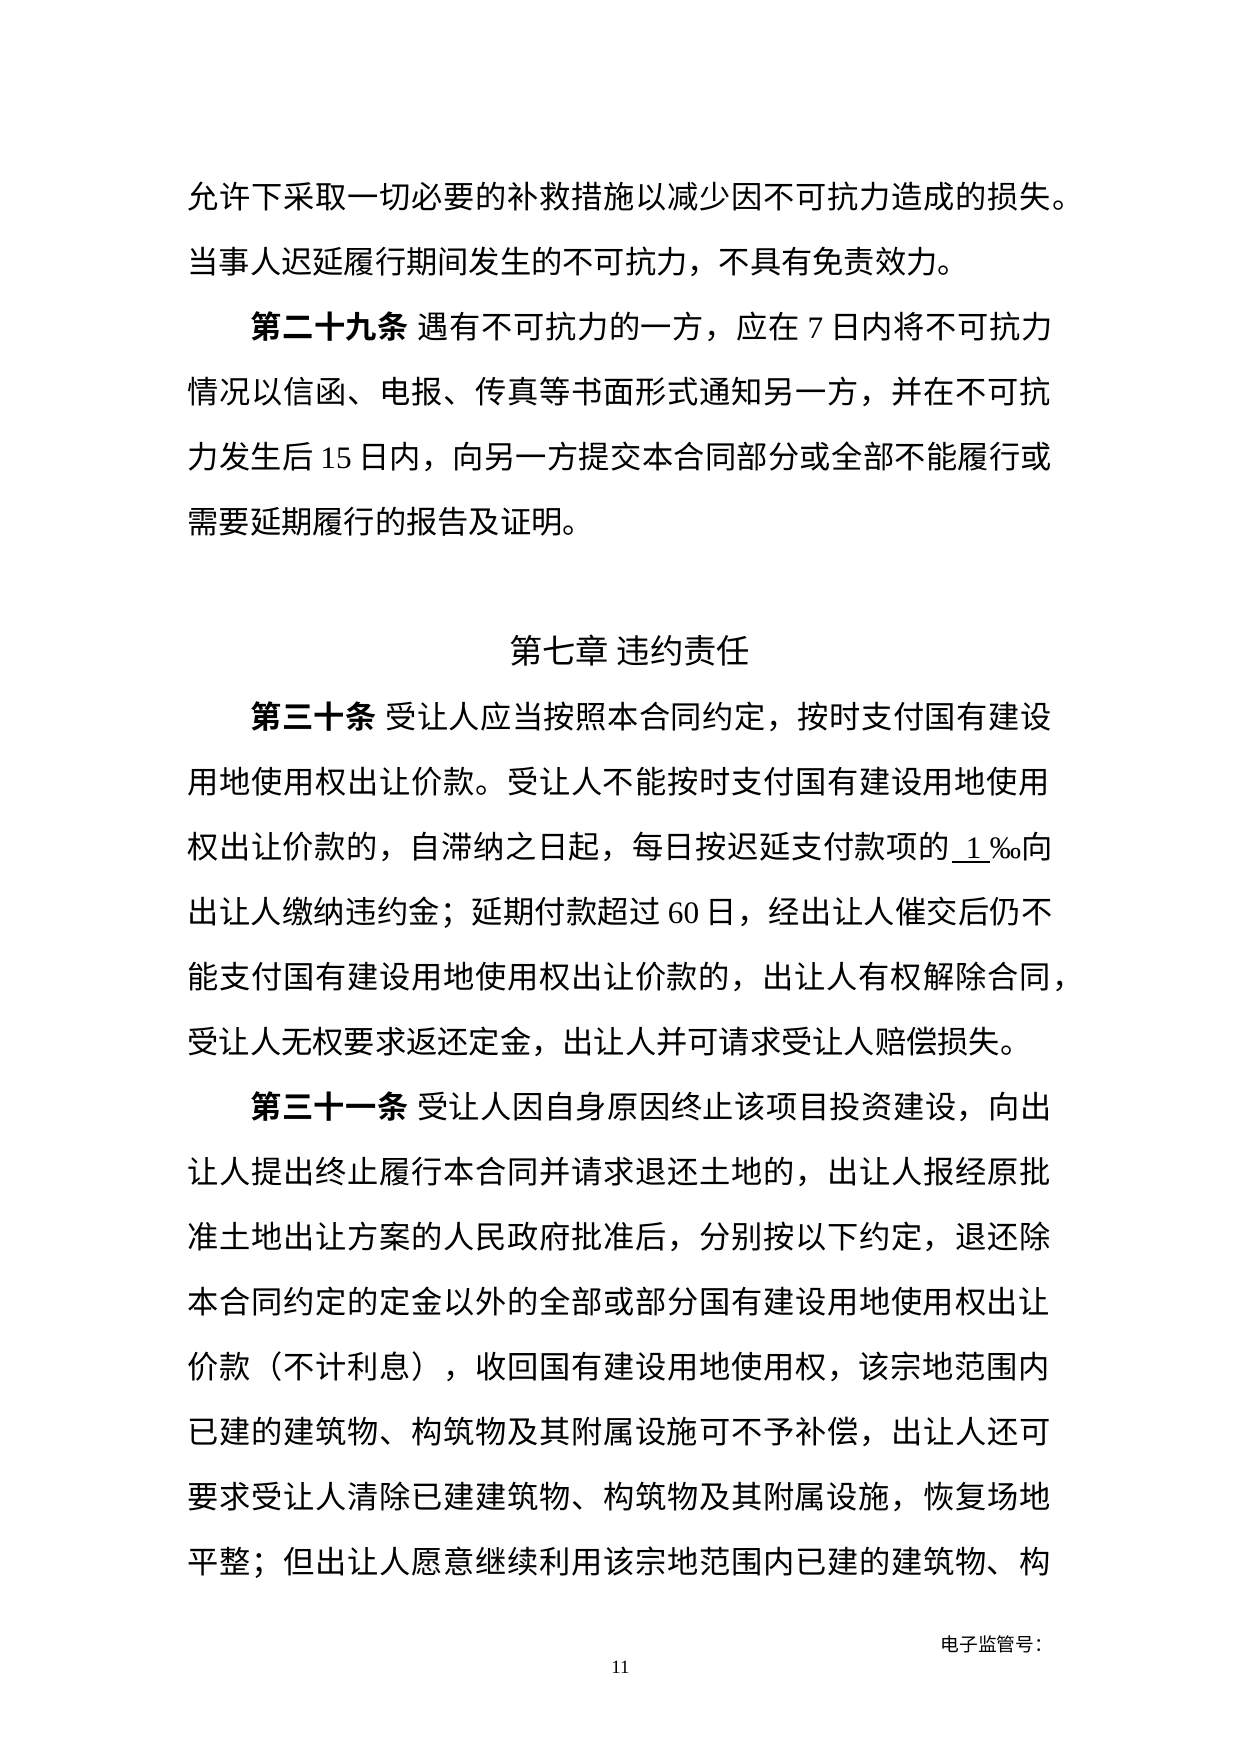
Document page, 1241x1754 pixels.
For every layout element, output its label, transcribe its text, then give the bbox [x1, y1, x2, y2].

text 第七章 违约责任 [206, 617, 1053, 682]
text 第三十条 受让人应当按照本合同约定，按时支付国有建设用地使用权出让价款。受让人不能按时支付国有建设用地使用权出让价款的，自滞纳之日起，每日按迟延支付款项的 1 ‰向出让人缴纳违约金；延期付款超过60日，经出让人催交后仍不能支付国有建设用地使用权出让价款的，出让人有权解除合同，受让人无权要求返还定金，出让人并可请求受让人赔偿损失。 [187, 682, 1053, 1072]
text 第二十九条 遇有不可抗力的一方，应在7日内将不可抗力情况以信函、电报、传真等书面形式通知另一方，并在不可抗力发生后15日内，向另一方提交本合同部分或全部不能履行或需要延期履行的报告及证明。 [187, 292, 1053, 552]
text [187, 162, 1053, 292]
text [187, 1072, 1053, 1592]
